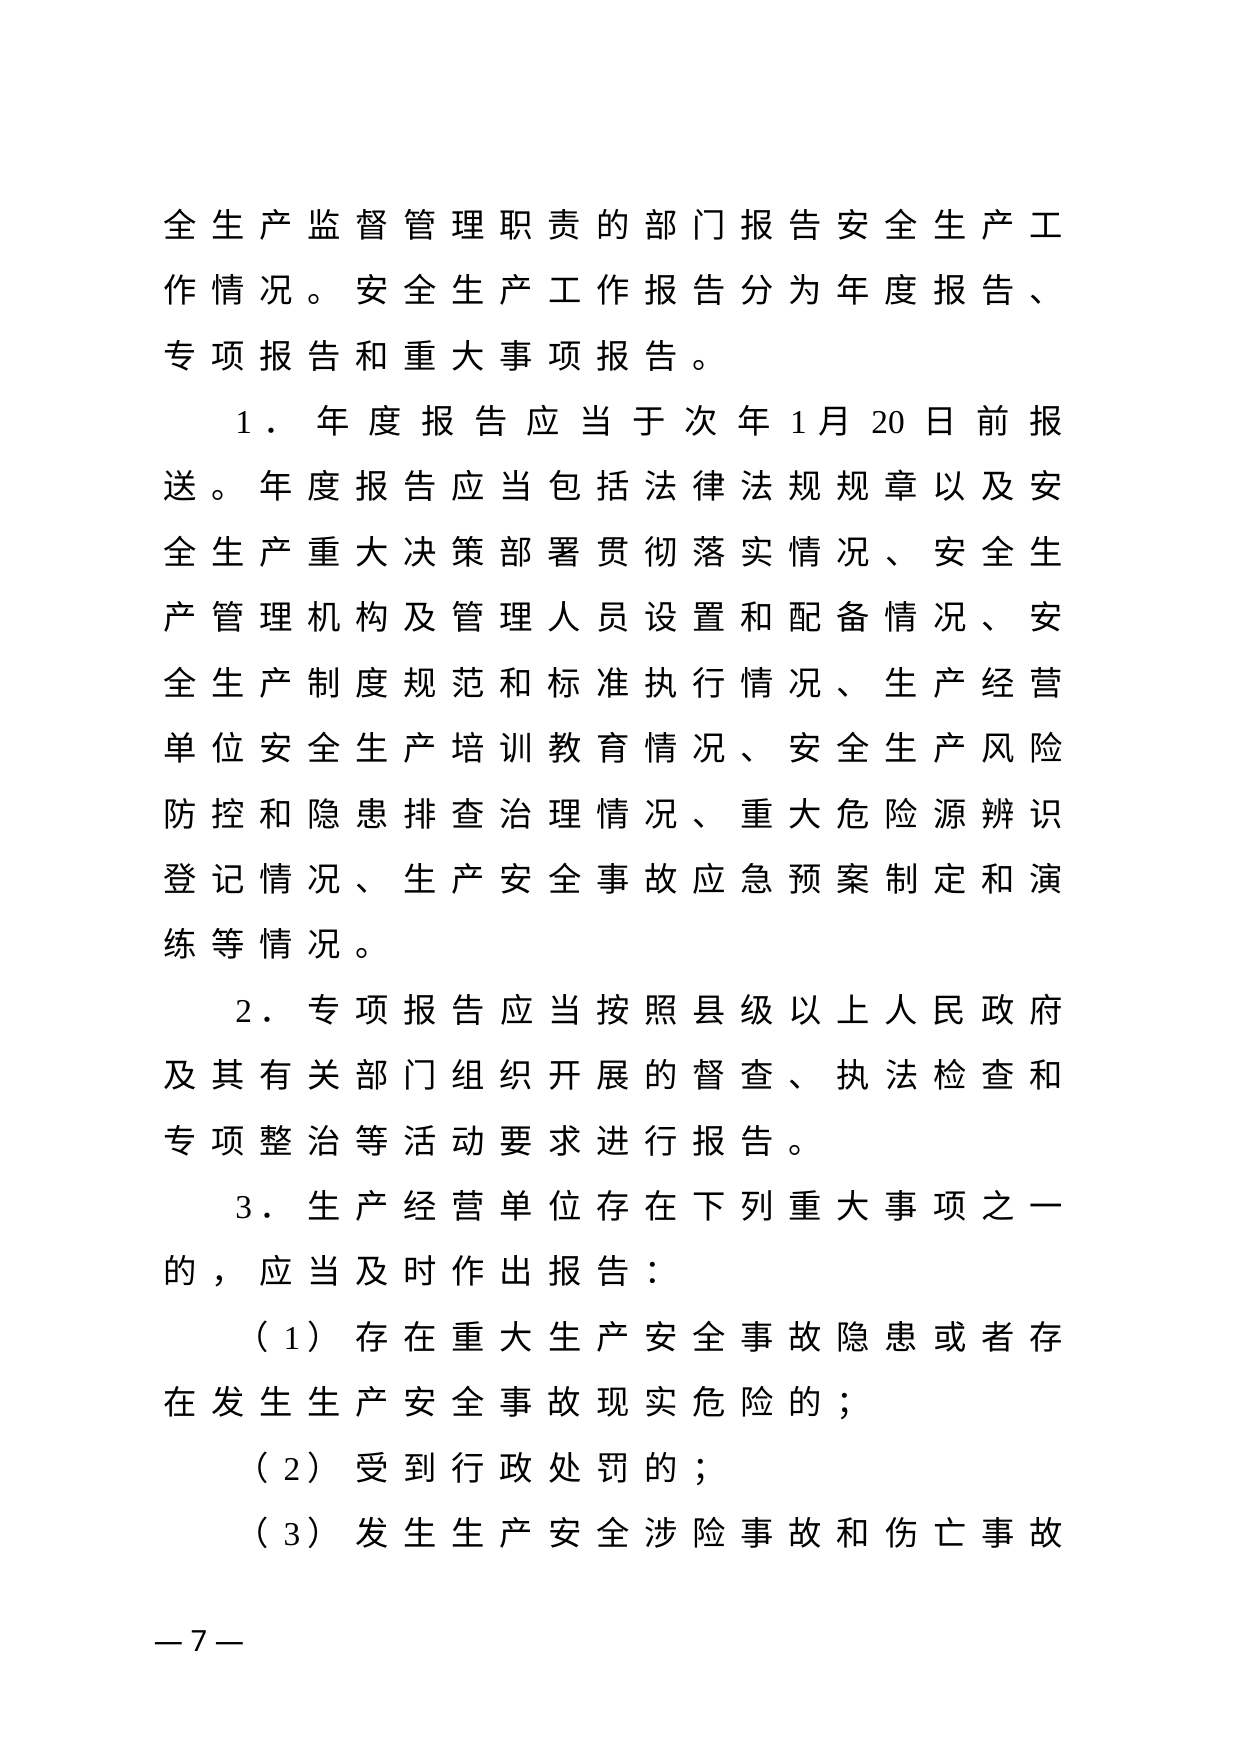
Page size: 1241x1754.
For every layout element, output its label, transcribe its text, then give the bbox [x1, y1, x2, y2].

text 3．生产经营单位存在下列重大事项之一的，应当及时作出报告： [163, 1171, 1077, 1302]
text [163, 1498, 1077, 1564]
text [163, 190, 1077, 386]
text （2）受到行政处罚的； [163, 1433, 1077, 1498]
text 2．专项报告应当按照县级以上人民政府及其有关部门组织开展的督查、执法检查和专项整治等活动要求进行报告。 [163, 975, 1077, 1171]
text （1）存在重大生产安全事故隐患或者存在发生生产安全事故现实危险的； [163, 1302, 1077, 1433]
text 1．年度报告应当于次年1月20日前报送。年度报告应当包括法律法规规章以及安全生产重大决策部署贯彻落实情况、安全生产管理机构及管理人员设置和配备情况、安全生产制度规范和标准执行情况、生产经营单位安全生产培训教育情况、安全生产风险防控和隐患排查治理情况、重大危险源辨识登记情况、生产安全事故应急预案制定和演练等情况。 [163, 386, 1077, 975]
